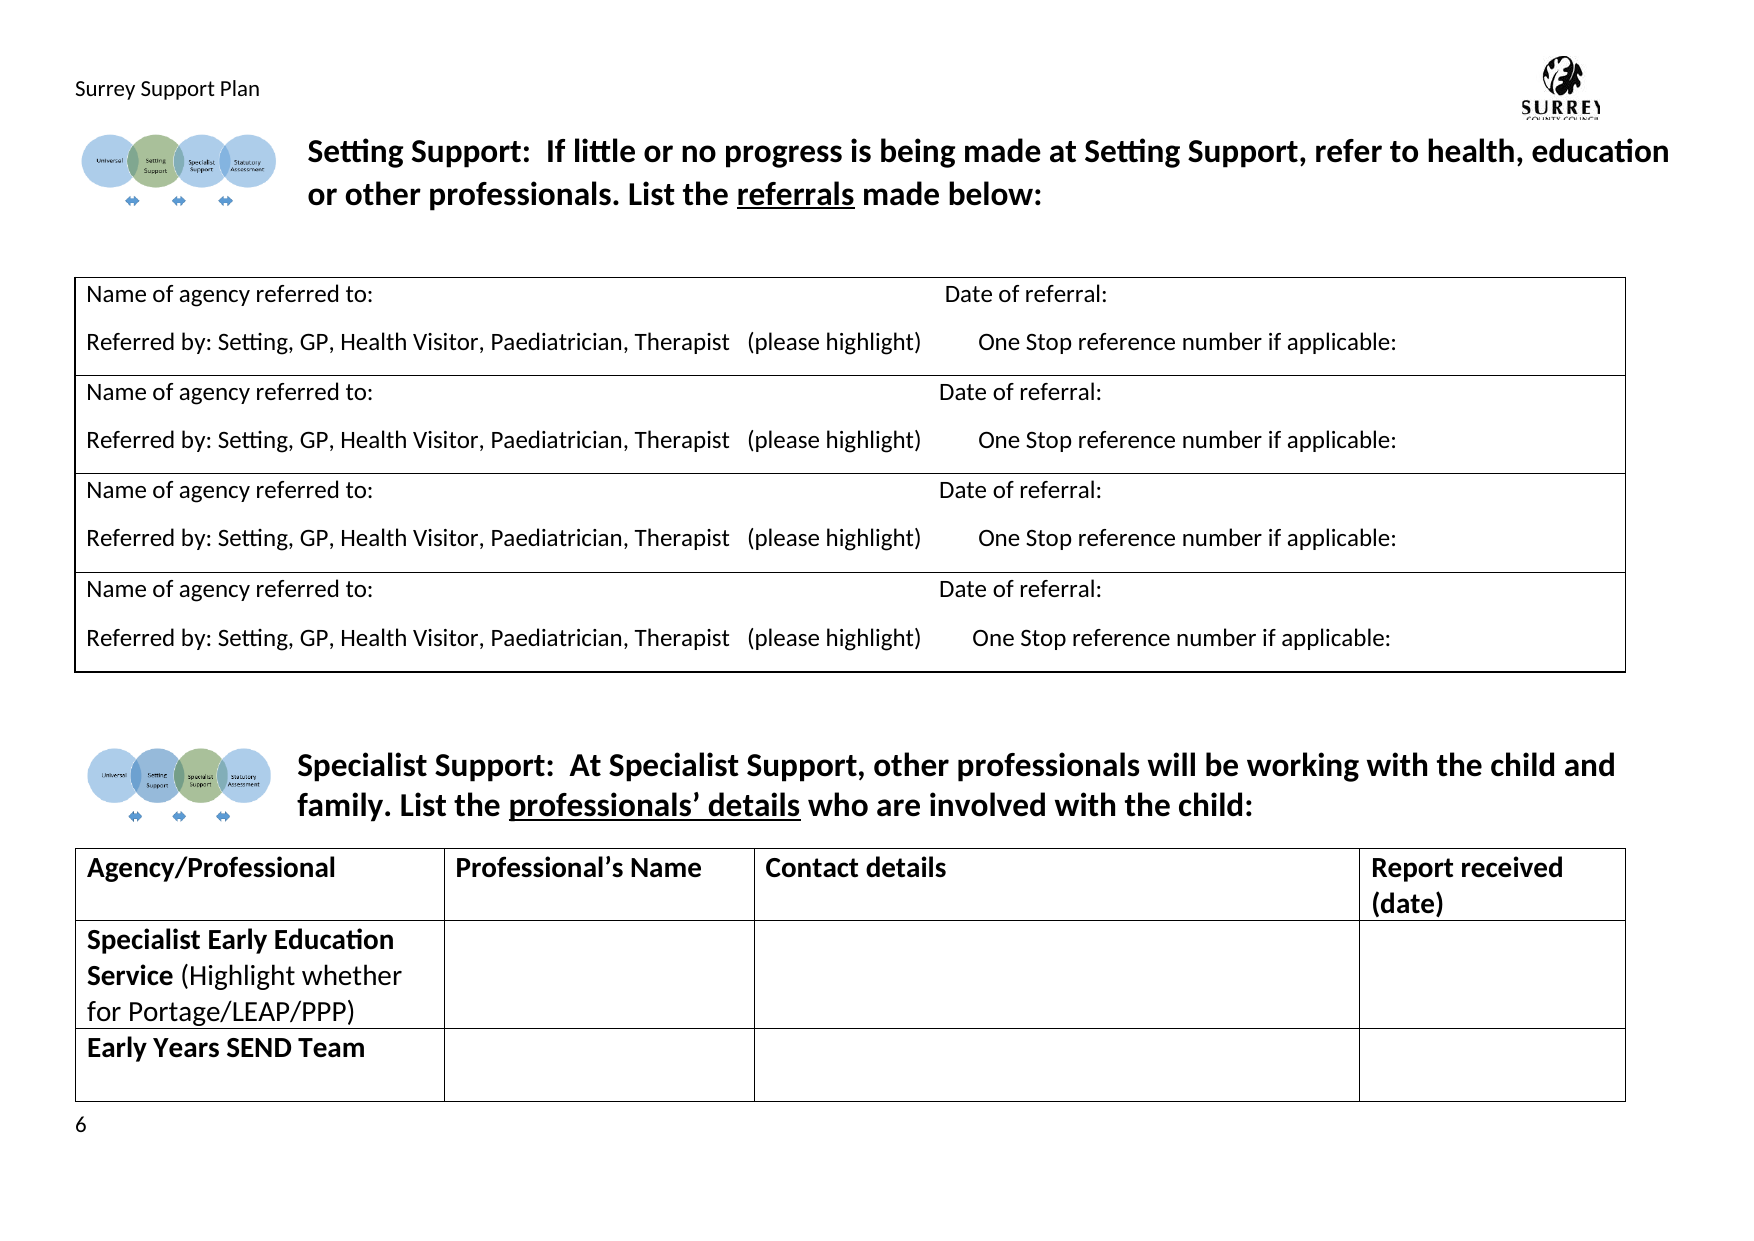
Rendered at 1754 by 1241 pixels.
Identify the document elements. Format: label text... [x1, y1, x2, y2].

table_cell Early Years SEND Team [76, 1029, 444, 1101]
picture [75, 745, 278, 823]
subtitle Setting Support: If little or no progress is being made at Setting Support, refer to health, education or other professionals. List the referrals made below: [75, 130, 1679, 213]
table_header Name of agency referred to: Date of referral: Referred by: Setting, GP, Health Visitor, Paediatrician, Therapist (please highlight) One Stop reference number if applicable: [76, 278, 1625, 375]
table_cell [1360, 1029, 1625, 1101]
table_cell [1360, 921, 1625, 1028]
table_cell Name of agency referred to: Date of referral: Referred by: Setting, GP, Health Visitor, Paediatrician, Therapist (please highlight) One Stop reference number if applicable: [76, 573, 1625, 671]
table_cell Specialist Early Education Service (Highlight whether for Portage/LEAP/PPP) [76, 921, 444, 1028]
table_cell [445, 921, 754, 1028]
picture [1521, 56, 1599, 119]
table_header Report received (date) [1360, 849, 1625, 920]
table_cell Name of agency referred to: Date of referral: Referred by: Setting, GP, Health Visitor, Paediatrician, Therapist (please highlight) One Stop reference number if applicable: [76, 474, 1625, 572]
table_header Professional’s Name [445, 849, 754, 920]
table_cell [755, 921, 1359, 1028]
table_header Agency/Professional [76, 849, 444, 920]
table_cell [445, 1029, 754, 1101]
table_cell [755, 1029, 1359, 1101]
text Specialist Support: At Specialist Support, other professionals will be working with the child and family. List the professionals’ details who are involved with the child: [75, 744, 1679, 825]
table_header Contact details [755, 849, 1359, 920]
table_cell Name of agency referred to: Date of referral: Referred by: Setting, GP, Health Visitor, Paediatrician, Therapist (please highlight) One Stop reference number if applicable: [76, 376, 1625, 473]
picture [66, 131, 288, 209]
